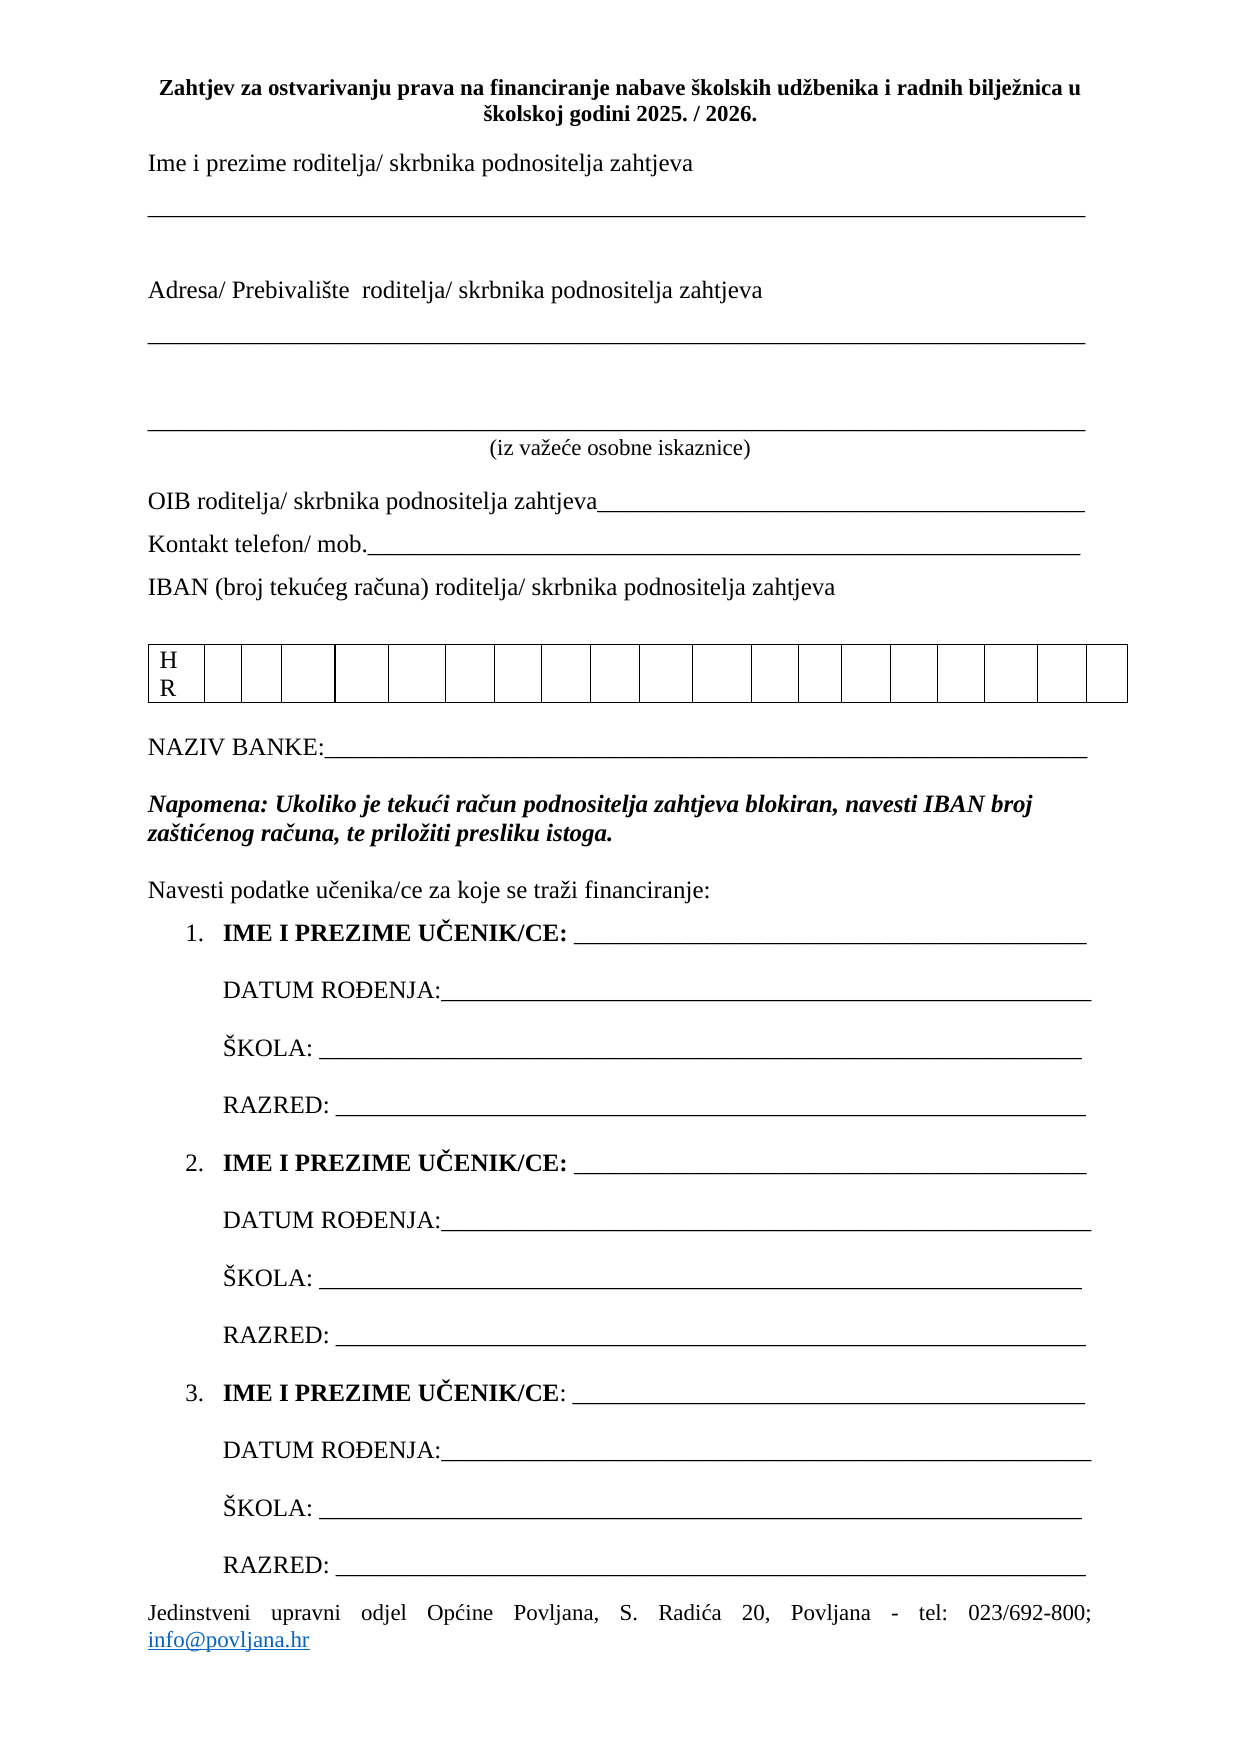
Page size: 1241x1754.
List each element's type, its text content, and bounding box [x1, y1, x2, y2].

text Adresa/ Prebivalište roditelja/ skrbnika podnositelja zahtjeva [148, 275, 1093, 304]
text DATUM ROĐENJA:____________________________________________________ [223, 1436, 1093, 1464]
table_header [389, 645, 445, 702]
text IBAN (broj tekućeg računa) roditelja/ skrbnika podnositelja zahtjeva [148, 572, 1093, 601]
text Kontakt telefon/ mob._________________________________________________________ [148, 529, 1093, 558]
table_header [985, 645, 1037, 702]
table_header [591, 645, 639, 702]
text OIB roditelja/ skrbnika podnositelja zahtjeva_______________________________________ [148, 486, 1093, 515]
table_header [752, 645, 798, 702]
table_header [640, 645, 692, 702]
table_header [799, 645, 841, 702]
table_header [938, 645, 984, 702]
text ŠKOLA: _____________________________________________________________ RAZRED: ____________________________________________________________ [223, 1493, 1093, 1579]
text NAZIV BANKE:_____________________________________________________________ [148, 703, 1093, 761]
text DATUM ROĐENJA:____________________________________________________ [223, 1206, 1093, 1234]
text Ime i prezime roditelja/ skrbnika podnositelja zahtjeva [148, 148, 1093, 176]
text Navesti podatke učenika/ce za koje se traži financiranje: [148, 875, 1093, 904]
table_header [242, 645, 281, 702]
list IME I PREZIME UČENIK/CE: _________________________________________ [185, 1378, 1093, 1407]
table_header [542, 645, 590, 702]
text ___________________________________________________________________________ [148, 191, 1093, 261]
table_header [891, 645, 937, 702]
table_header [1038, 645, 1086, 702]
table_header [842, 645, 890, 702]
table_header [1087, 645, 1127, 702]
table_header [336, 645, 388, 702]
table_header HR [149, 645, 204, 702]
text Napomena: Ukoliko je tekući račun podnositelja zahtjeva blokiran, navesti IBAN broj zaštićenog računa, te priložiti presliku istoga. [148, 789, 1093, 875]
list IME I PREZIME UČENIK/CE: _________________________________________ [185, 1148, 1093, 1177]
text (iz važeće osobne iskaznice) [148, 433, 1093, 460]
text DATUM ROĐENJA:____________________________________________________ [223, 976, 1093, 1004]
table_header [693, 645, 751, 702]
list IME I PREZIME UČENIK/CE: _________________________________________ [185, 918, 1093, 947]
table_header [446, 645, 494, 702]
table_header [205, 645, 241, 702]
text ŠKOLA: _____________________________________________________________ RAZRED: ____________________________________________________________ [223, 1263, 1093, 1349]
table_header [282, 645, 334, 702]
table_header [495, 645, 541, 702]
text ___________________________________________________________________________ [148, 405, 1093, 433]
text ŠKOLA: _____________________________________________________________ RAZRED: ____________________________________________________________ [223, 1033, 1093, 1119]
text ___________________________________________________________________________ [148, 318, 1093, 347]
